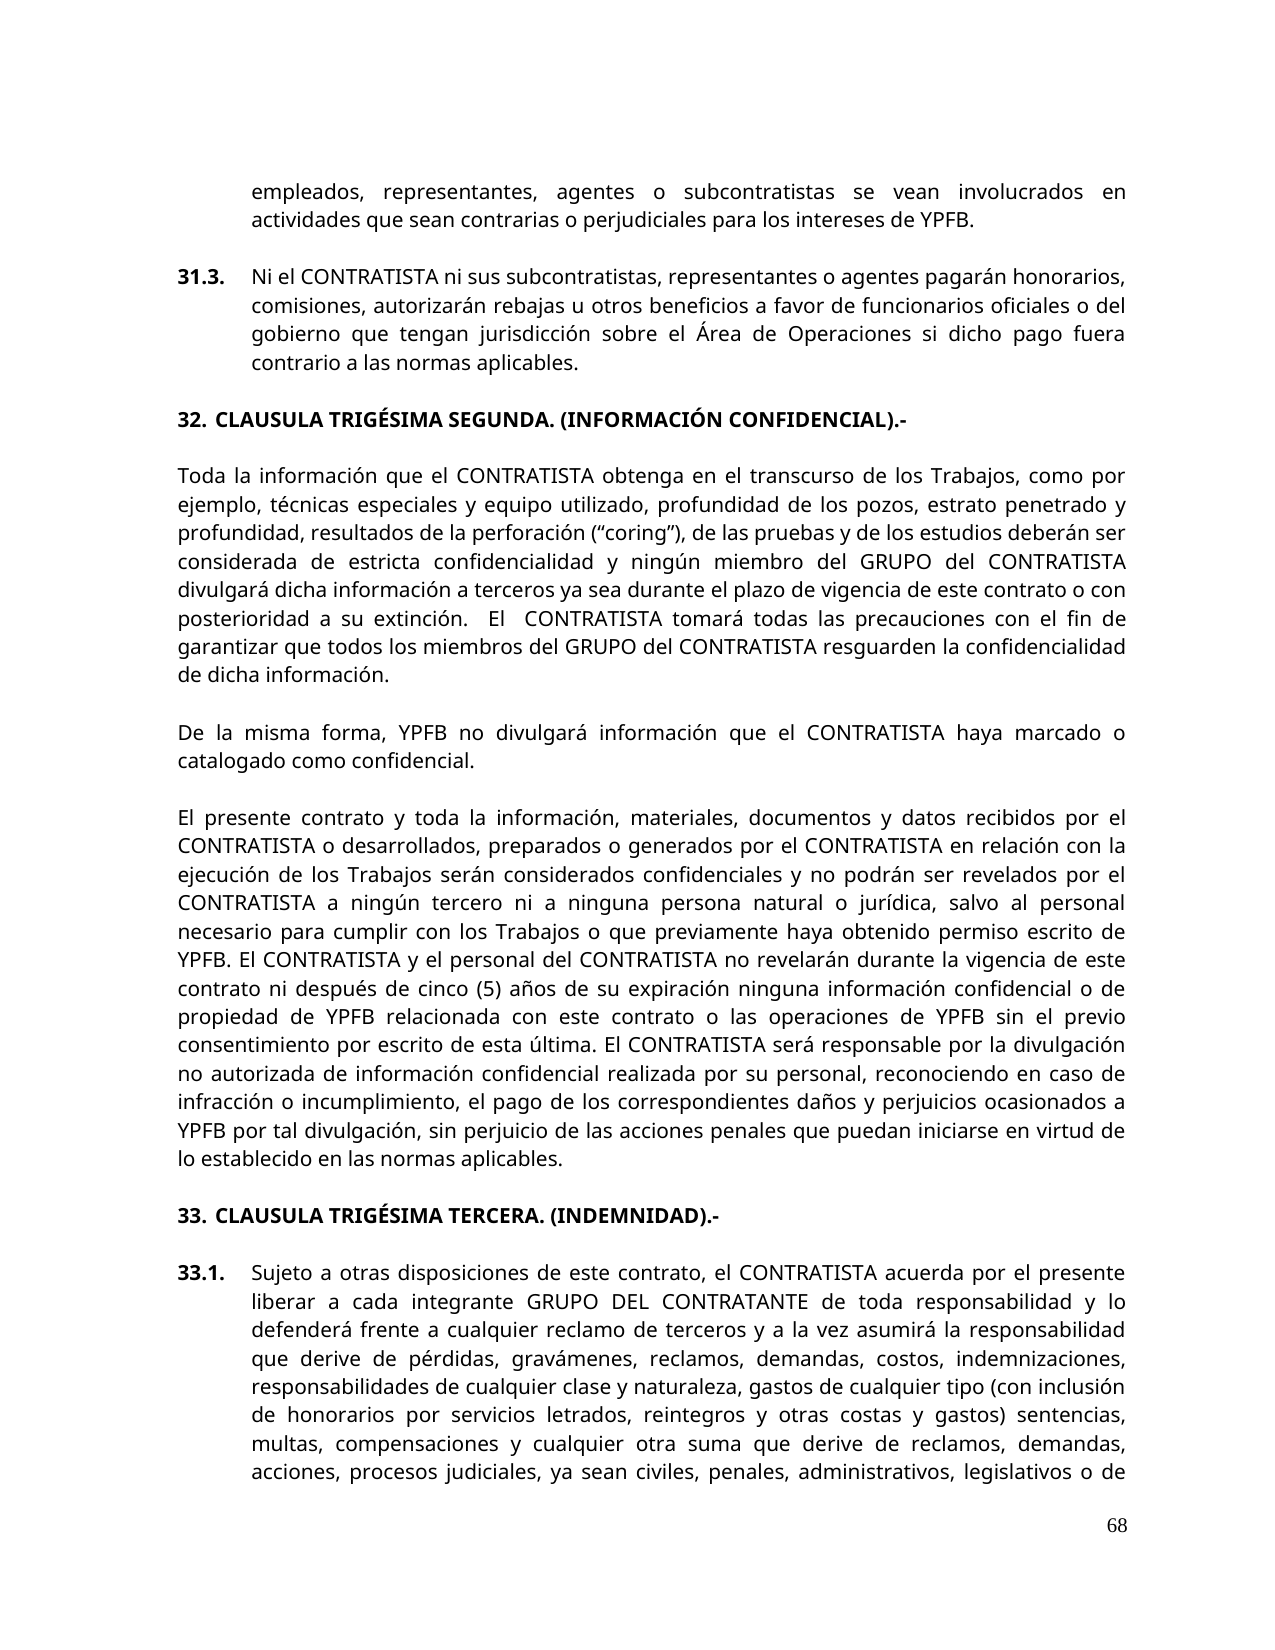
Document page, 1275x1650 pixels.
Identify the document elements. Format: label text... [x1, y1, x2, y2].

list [177, 1258, 1127, 1486]
text El presente contrato y toda la información, materiales, documentos y datos recibidos por el CONTRATISTA o desarrollados, preparados o generados por el CONTRATISTA en relación con la ejecución de los Trabajos serán considerados confidenciales y no podrán ser revelados por el CONTRATISTA a ningún tercero ni a ninguna persona natural o jurídica, salvo al personal necesario para cumplir con los Trabajos o que previamente haya obtenido permiso escrito de YPFB. El CONTRATISTA y el personal del CONTRATISTA no revelarán durante la vigencia de este contrato ni después de cinco (5) años de su expiración ninguna información confidencial o de propiedad de YPFB relacionada con este contrato o las operaciones de YPFB sin el previo consentimiento por escrito de esta última. El CONTRATISTA será responsable por la divulgación no autorizada de información confidencial realizada por su personal, reconociendo en caso de infracción o incumplimiento, el pago de los correspondientes daños y perjuicios ocasionados a YPFB por tal divulgación, sin perjuicio de las acciones penales que puedan iniciarse en virtud de lo establecido en las normas aplicables. [177, 803, 1127, 1173]
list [177, 177, 1127, 234]
text Toda la información que el CONTRATISTA obtenga en el transcurso de los Trabajos, como por ejemplo, técnicas especiales y equipo utilizado, profundidad de los pozos, estrato penetrado y profundidad, resultados de la perforación (“coring”), de las pruebas y de los estudios deberán ser considerada de estricta confidencialidad y ningún miembro del GRUPO del CONTRATISTA divulgará dicha información a terceros ya sea durante el plazo de vigencia de este contrato o con posterioridad a su extinción. El CONTRATISTA tomará todas las precauciones con el fin de garantizar que todos los miembros del GRUPO del CONTRATISTA resguarden la confidencialidad de dicha información. [177, 462, 1127, 689]
list CLAUSULA TRIGÉSIMA SEGUNDA. (INFORMACIÓN CONFIDENCIAL).- [177, 405, 1127, 433]
list CLAUSULA TRIGÉSIMA TERCERA. (INDEMNIDAD).- [177, 1201, 1127, 1230]
text De la misma forma, YPFB no divulgará información que el CONTRATISTA haya marcado o catalogado como confidencial. [177, 718, 1127, 775]
list Ni el CONTRATISTA ni sus subcontratistas, representantes o agentes pagarán honorarios, comisiones, autorizarán rebajas u otros beneficios a favor de funcionarios oficiales o del gobierno que tengan jurisdicción sobre el Área de Operaciones si dicho pago fuera contrario a las normas aplicables. [177, 262, 1127, 376]
